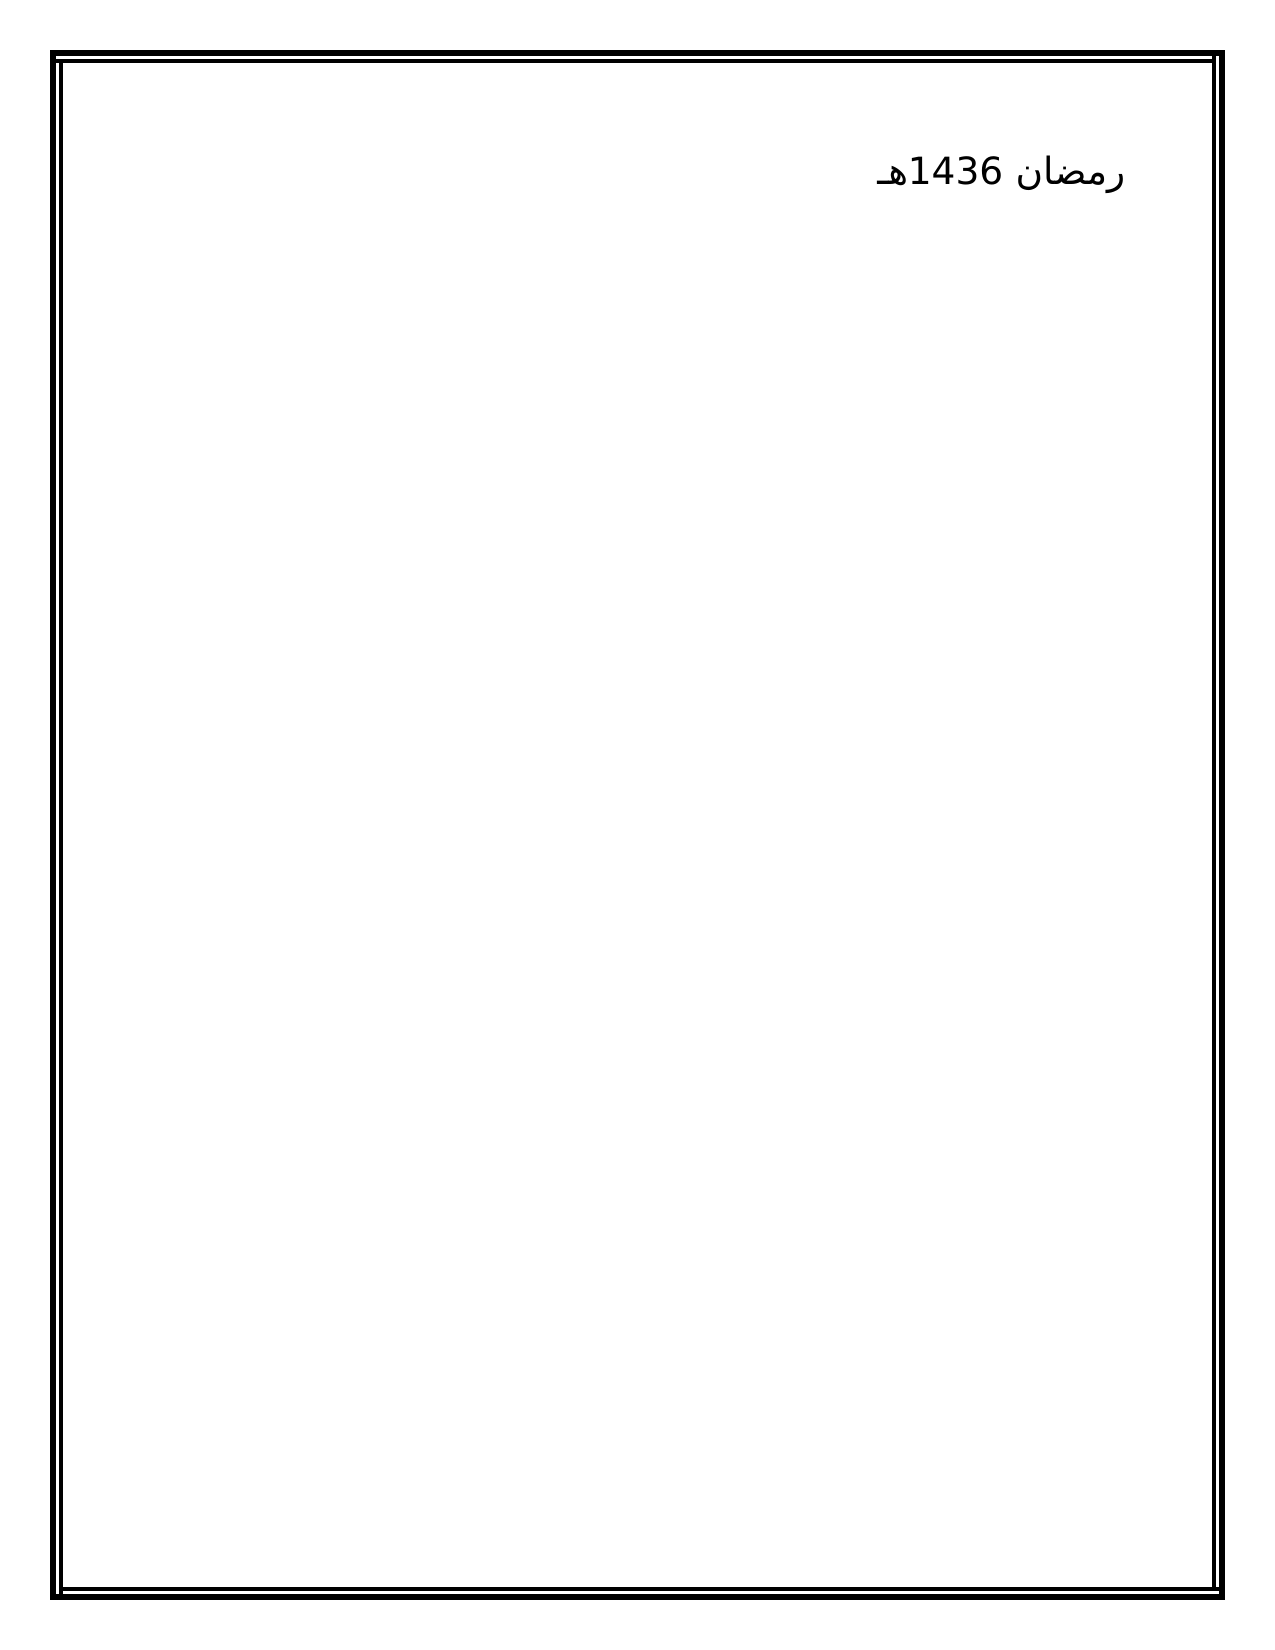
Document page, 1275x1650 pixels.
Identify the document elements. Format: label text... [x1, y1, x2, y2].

text رمضان 1436هـ [150, 150, 1125, 194]
